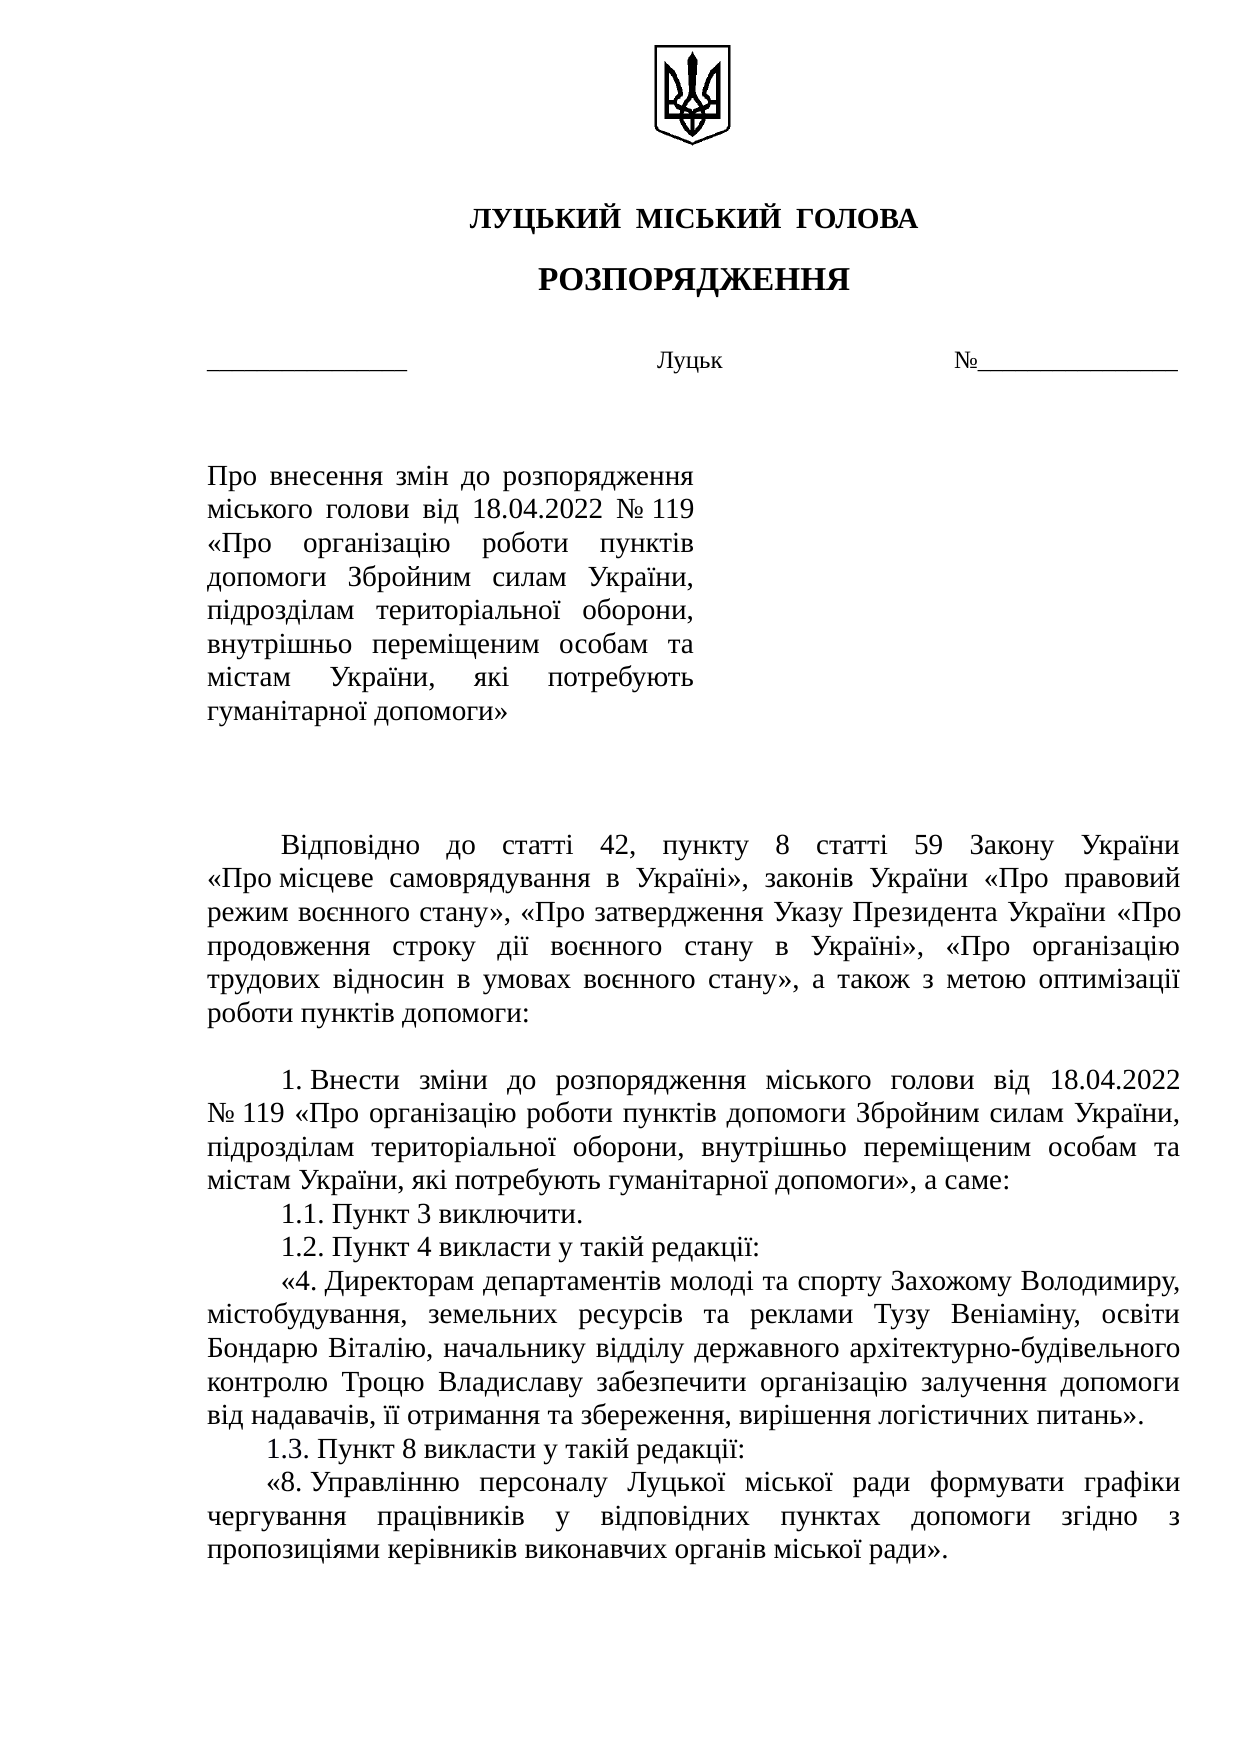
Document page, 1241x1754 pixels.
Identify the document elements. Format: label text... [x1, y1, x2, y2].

list 1.3. Пункт 8 викласти у такій редакції: [207, 1431, 1181, 1464]
text 1. Внести зміни до розпорядження міського голови від 18.04.2022 № 119 «Про організацію роботи пунктів допомоги Збройним силам України, підрозділам територіальної оборони, внутрішньо переміщеним особам та містам України, які потребують гуманітарної допомоги», а саме: [207, 1062, 1181, 1196]
subtitle ЛУЦЬКИЙ МІСЬКИЙ ГОЛОВА [207, 202, 1181, 235]
text 1.2. Пункт 4 викласти у такій редакції: [207, 1229, 1181, 1263]
text 1.1. Пункт 3 виключити. [207, 1196, 1181, 1229]
text Відповідно до статті 42, пункту 8 статті 59 Закону України «Про місцеве самоврядування в Україні», законів України «Про правовий режим воєнного стану», «Про затвердження Указу Президента України «Про продовження строку дії воєнного стану в Україні», «Про організацію трудових відносин в умовах воєнного стану», а також з метою оптимізації роботи пунктів допомоги: [207, 827, 1181, 1028]
text РОЗПОРЯДЖЕННЯ [207, 259, 1181, 297]
text «4. Директорам департаментів молоді та спорту Захожому Володимиру, містобудування, земельних ресурсів та реклами Тузу Веніаміну, освіти Бондарю Віталію, начальнику відділу державного архітектурно-будівельного контролю Троцю Владиславу забезпечити організацію залучення допомоги від надавачів, її отримання та збереження, вирішення логістичних питань». [207, 1263, 1181, 1431]
picture [631, 40, 751, 164]
list «8. Управлінню персоналу Луцької міської ради формувати графіки чергування працівників у відповідних пунктах допомоги згідно з пропозиціями керівників виконавчих органів міської ради». [207, 1464, 1181, 1565]
text Про внесення змін до розпорядження міського голови від 18.04.2022 № 119 «Про організацію роботи пунктів допомоги Збройним силам України, підрозділам територіальної оборони, внутрішньо переміщеним особам та містам України, які потребують гуманітарної допомоги» [207, 458, 694, 726]
text ________________ Луцьк №________________ [207, 345, 1181, 374]
